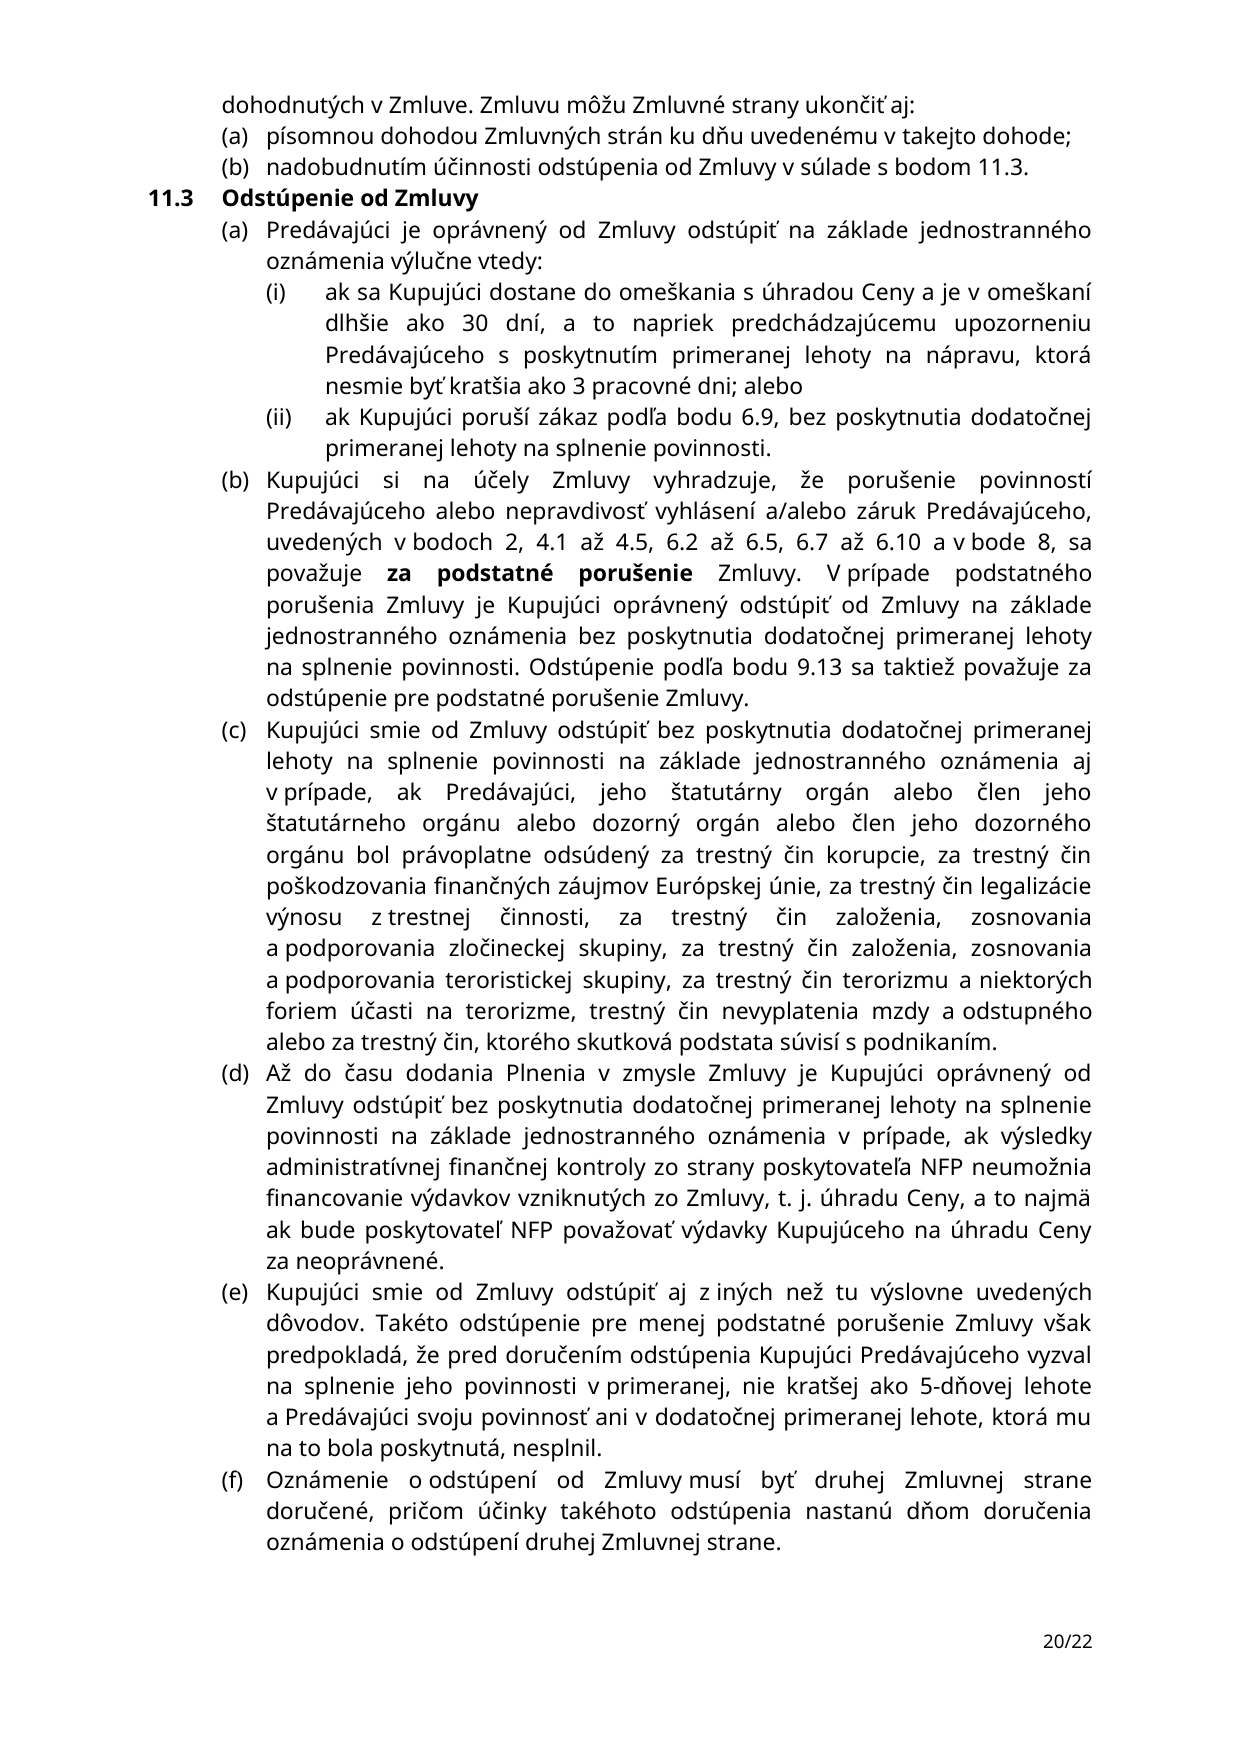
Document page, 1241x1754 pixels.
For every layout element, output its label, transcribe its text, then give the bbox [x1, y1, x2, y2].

list písomnou dohodou Zmluvných strán ku dňu uvedenému v takejto dohode; [221, 120, 1093, 151]
list ak Kupujúci poruší zákaz podľa bodu 6.9, bez poskytnutia dodatočnej primeranej lehoty na splnenie povinnosti. [266, 401, 1093, 464]
list Až do času dodania Plnenia v zmysle Zmluvy je Kupujúci oprávnený od Zmluvy odstúpiť bez poskytnutia dodatočnej primeranej lehoty na splnenie povinnosti na základe jednostranného oznámenia v prípade, ak výsledky administratívnej finančnej kontroly zo strany poskytovateľa NFP neumožnia financovanie výdavkov vzniknutých zo Zmluvy, t. j. úhradu Ceny, a to najmä ak bude poskytovateľ NFP považovať výdavky Kupujúceho na úhradu Ceny za neoprávnené. [221, 1057, 1093, 1276]
list Oznámenie o odstúpení od Zmluvy musí byť druhej Zmluvnej strane doručené, pričom účinky takéhoto odstúpenia nastanú dňom doručenia oznámenia o odstúpení druhej Zmluvnej strane. [221, 1464, 1093, 1557]
list Kupujúci smie od Zmluvy odstúpiť bez poskytnutia dodatočnej primeranej lehoty na splnenie povinnosti na základe jednostranného oznámenia aj v prípade, ak Predávajúci, jeho štatutárny orgán alebo člen jeho štatutárneho orgánu alebo dozorný orgán alebo člen jeho dozorného orgánu bol právoplatne odsúdený za trestný čin korupcie, za trestný čin poškodzovania finančných záujmov Európskej únie, za trestný čin legalizácie výnosu z trestnej činnosti, za trestný čin založenia, zosnovania a podporovania zločineckej skupiny, za trestný čin založenia, zosnovania a podporovania teroristickej skupiny, za trestný čin terorizmu a niektorých foriem účasti na terorizme, trestný čin nevyplatenia mzdy a odstupného alebo za trestný čin, ktorého skutková podstata súvisí s podnikaním. [221, 714, 1093, 1057]
list Kupujúci si na účely Zmluvy vyhradzuje, že porušenie povinností Predávajúceho alebo nepravdivosť vyhlásení a/alebo záruk Predávajúceho, uvedených v bodoch 2, 4.1 až 4.5, 6.2 až 6.5, 6.7 až 6.10 a v bode 8, sa považuje za podstatné porušenie Zmluvy. V prípade podstatného porušenia Zmluvy je Kupujúci oprávnený odstúpiť od Zmluvy na základe jednostranného oznámenia bez poskytnutia dodatočnej primeranej lehoty na splnenie povinnosti. Odstúpenie podľa bodu 9.13 sa taktiež považuje za odstúpenie pre podstatné porušenie Zmluvy. [221, 464, 1093, 714]
text 11.3 Odstúpenie od Zmluvy [148, 182, 1093, 214]
list Kupujúci smie od Zmluvy odstúpiť aj z iných než tu výslovne uvedených dôvodov. Takéto odstúpenie pre menej podstatné porušenie Zmluvy však predpokladá, že pred doručením odstúpenia Kupujúci Predávajúceho vyzval na splnenie jeho povinnosti v primeranej, nie kratšej ako 5-dňovej lehote a Predávajúci svoju povinnosť ani v dodatočnej primeranej lehote, ktorá mu na to bola poskytnutá, nesplnil. [221, 1276, 1093, 1464]
list ak sa Kupujúci dostane do omeškania s úhradou Ceny a je v omeškaní dlhšie ako 30 dní, a to napriek predchádzajúcemu upozorneniu Predávajúceho s poskytnutím primeranej lehoty na nápravu, ktorá nesmie byť kratšia ako 3 pracovné dni; alebo [266, 276, 1093, 401]
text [221, 89, 1093, 120]
list Predávajúci je oprávnený od Zmluvy odstúpiť na základe jednostranného oznámenia výlučne vtedy: [221, 214, 1093, 276]
list nadobudnutím účinnosti odstúpenia od Zmluvy v súlade s bodom 11.3. [221, 151, 1093, 182]
